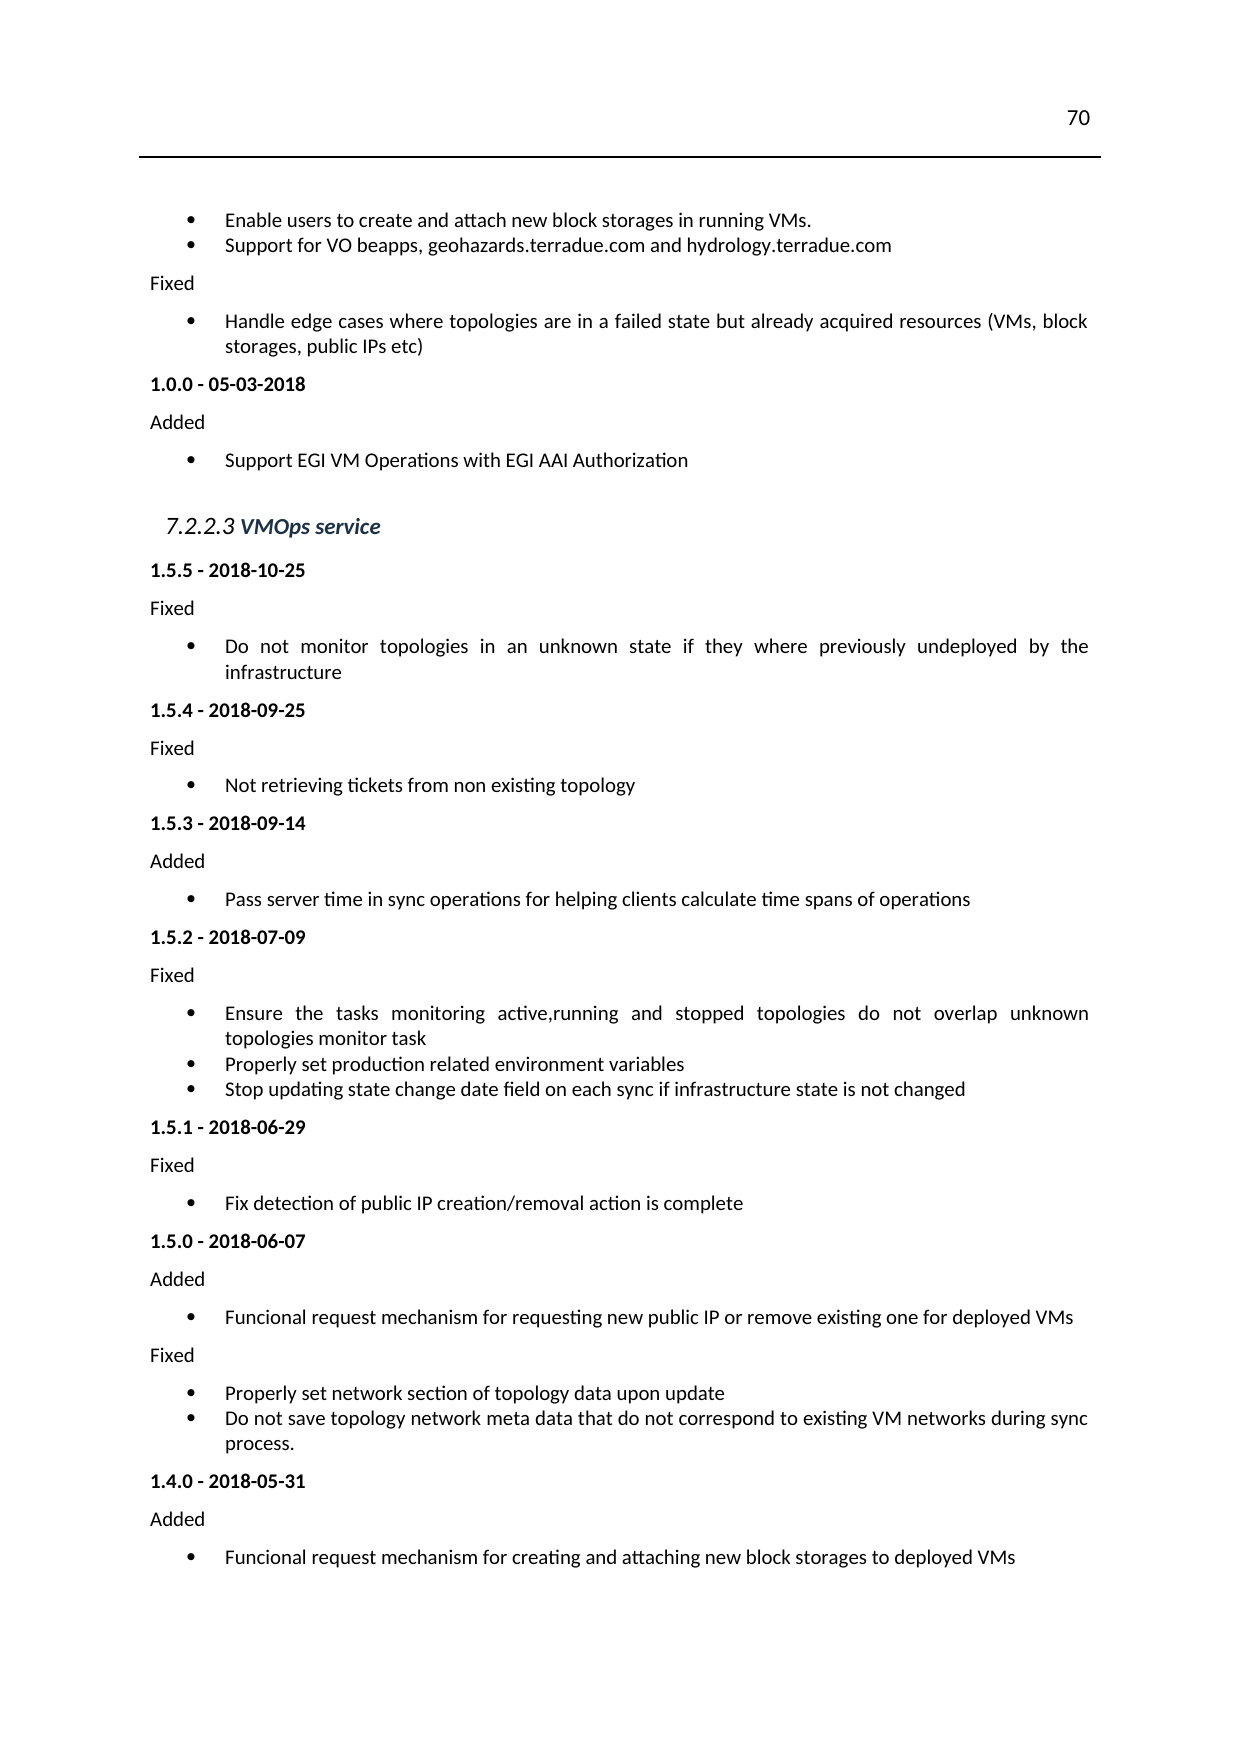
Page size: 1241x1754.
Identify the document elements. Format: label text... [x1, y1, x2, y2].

list Do not monitor topologies in an unknown state if they where previously undeployed by the infrastructure [187, 633, 1090, 684]
list Funcional request mechanism for creating and attaching new block storages to deployed VMs [187, 1544, 1090, 1570]
list Support for VO beapps, geohazards.terradue.com and hydrology.terradue.com [187, 232, 1090, 258]
text Fixed [150, 735, 1090, 760]
list Enable users to create and attach new block storages in running VMs. [187, 207, 1090, 232]
list Properly set network section of topology data upon update [187, 1380, 1090, 1405]
list Support EGI VM Operations with EGI AAI Authorization [187, 447, 1090, 473]
text Fixed [150, 1152, 1090, 1178]
subtitle VMOps service [165, 510, 1090, 541]
text 1.5.3 - 2018-09-14 [150, 811, 1090, 836]
text 1.5.4 - 2018-09-25 [150, 697, 1090, 722]
text Fixed [150, 962, 1090, 988]
text 1.5.1 - 2018-06-29 [150, 1114, 1090, 1140]
list Not retrieving tickets from non existing topology [187, 773, 1090, 798]
list Properly set production related environment variables [187, 1051, 1090, 1076]
list Funcional request mechanism for requesting new public IP or remove existing one for deployed VMs [187, 1304, 1090, 1329]
text Added [150, 1506, 1090, 1532]
list Ensure the tasks monitoring active,running and stopped topologies do not overlap unknown topologies monitor task [187, 1000, 1090, 1051]
text Fixed [150, 1342, 1090, 1367]
text Added [150, 1266, 1090, 1291]
text Added [150, 409, 1090, 435]
text 1.4.0 - 2018-05-31 [150, 1468, 1090, 1494]
text 1.5.5 - 2018-10-25 [150, 558, 1090, 583]
list Do not save topology network meta data that do not correspond to existing VM networks during sync process. [187, 1405, 1090, 1456]
text 1.5.2 - 2018-07-09 [150, 924, 1090, 950]
list Handle edge cases where topologies are in a failed state but already acquired resources (VMs, block storages, public IPs etc) [187, 308, 1090, 359]
text 1.0.0 - 05-03-2018 [150, 371, 1090, 397]
list Stop updating state change date field on each sync if infrastructure state is not changed [187, 1076, 1090, 1102]
text Fixed [150, 596, 1090, 621]
list Fix detection of public IP creation/removal action is complete [187, 1190, 1090, 1216]
text Added [150, 848, 1090, 874]
text 1.5.0 - 2018-06-07 [150, 1228, 1090, 1253]
text Fixed [150, 270, 1090, 296]
list Pass server time in sync operations for helping clients calculate time spans of operations [187, 886, 1090, 912]
